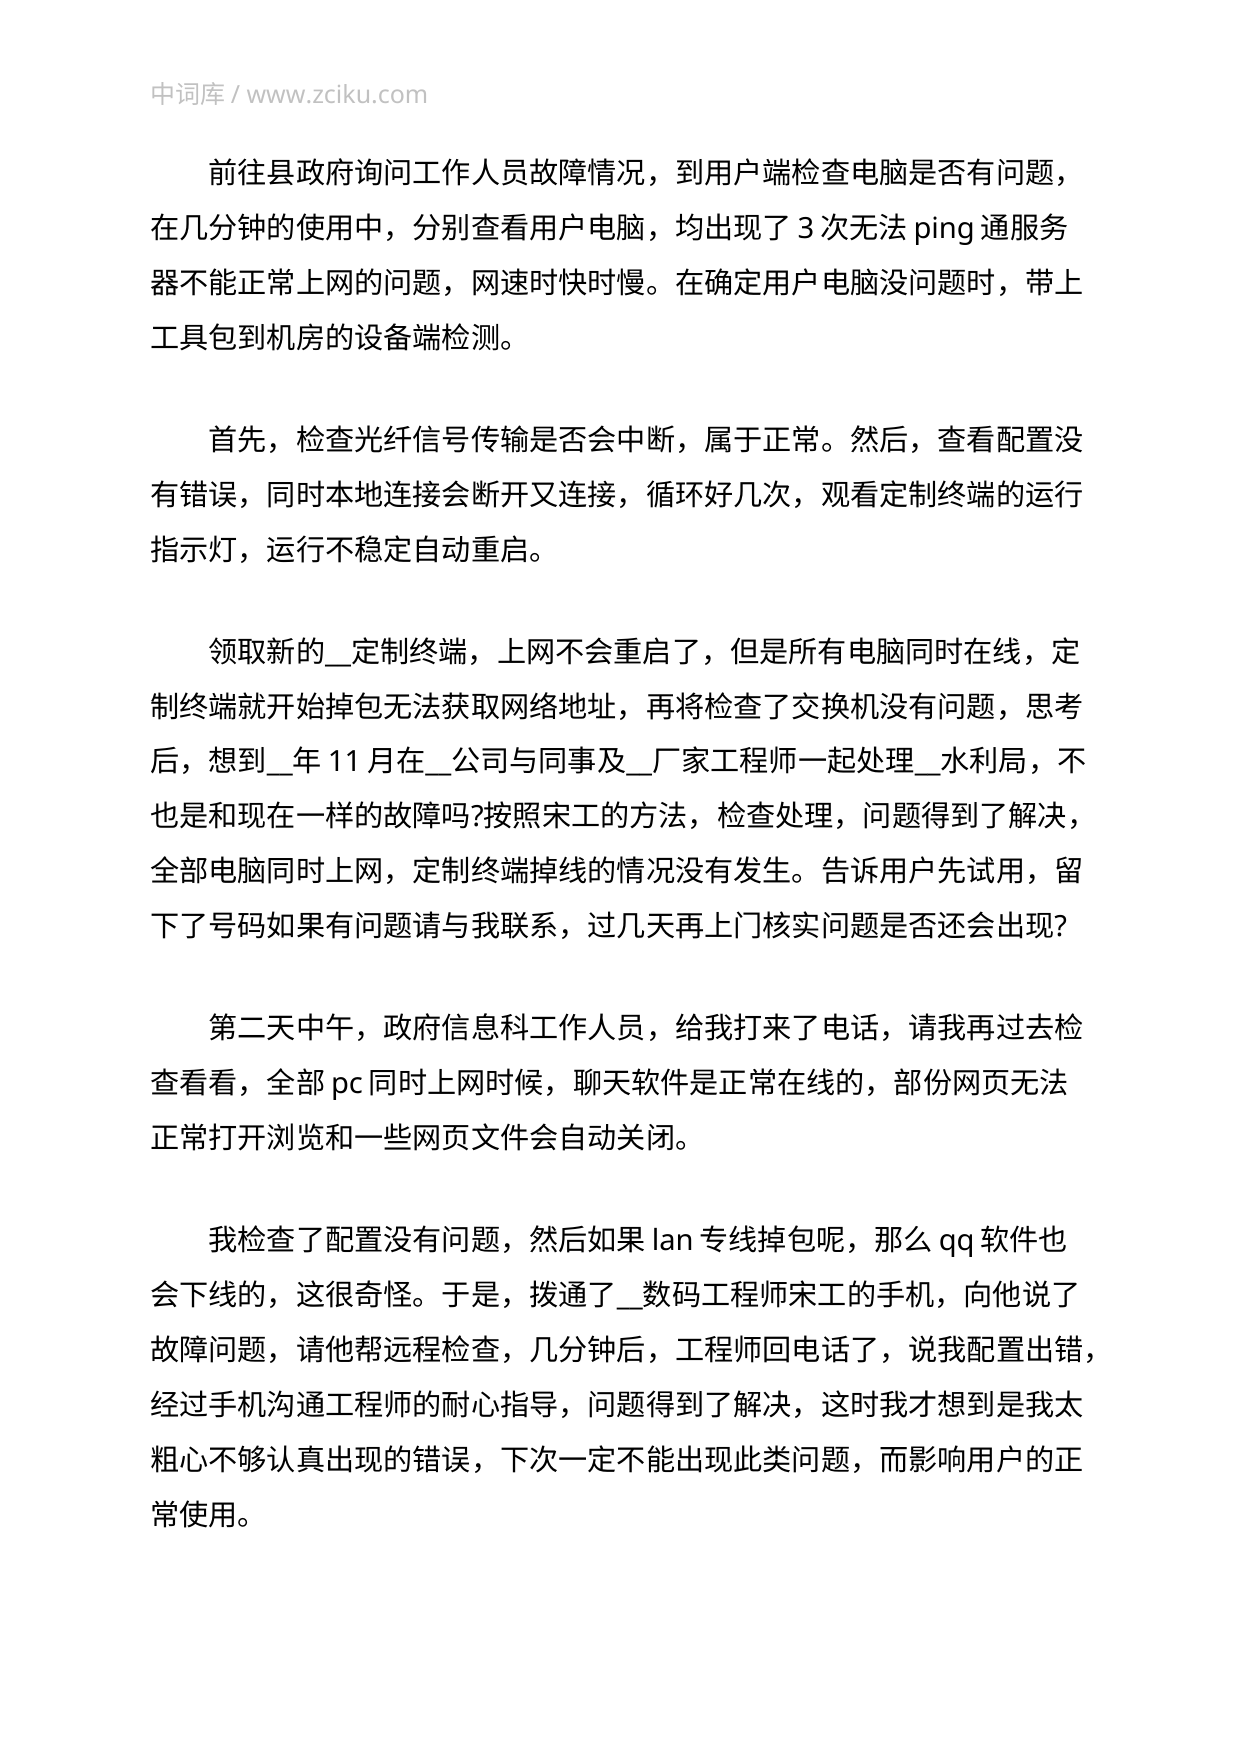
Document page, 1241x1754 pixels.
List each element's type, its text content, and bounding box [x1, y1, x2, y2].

text 我检查了配置没有问题，然后如果lan专线掉包呢，那么qq软件也会下线的，这很奇怪。于是，拨通了__数码工程师宋工的手机，向他说了故障问题，请他帮远程检查，几分钟后，工程师回电话了，说我配置出错，经过手机沟通工程师的耐心指导，问题得到了解决，这时我才想到是我太粗心不够认真出现的错误，下次一定不能出现此类问题，而影响用户的正常使用。 [150, 1217, 1090, 1533]
text 首先，检查光纤信号传输是否会中断，属于正常。然后，查看配置没有错误，同时本地连接会断开又连接，循环好几次，观看定制终端的运行指示灯，运行不稳定自动重启。 [150, 417, 1090, 569]
text 领取新的__定制终端，上网不会重启了，但是所有电脑同时在线，定制终端就开始掉包无法获取网络地址，再将检查了交换机没有问题，思考后，想到__年11月在__公司与同事及__厂家工程师一起处理__水利局，不也是和现在一样的故障吗?按照宋工的方法，检查处理，问题得到了解决，全部电脑同时上网，定制终端掉线的情况没有发生。告诉用户先试用，留下了号码如果有问题请与我联系，过几天再上门核实问题是否还会出现? [150, 628, 1090, 945]
text 第二天中午，政府信息科工作人员，给我打来了电话，请我再过去检查看看，全部pc同时上网时候，聊天软件是正常在线的，部份网页无法正常打开浏览和一些网页文件会自动关闭。 [150, 1005, 1090, 1157]
text 前往县政府询问工作人员故障情况，到用户端检查电脑是否有问题，在几分钟的使用中，分别查看用户电脑，均出现了3次无法ping通服务器不能正常上网的问题，网速时快时慢。在确定用户电脑没问题时，带上工具包到机房的设备端检测。 [150, 150, 1090, 357]
